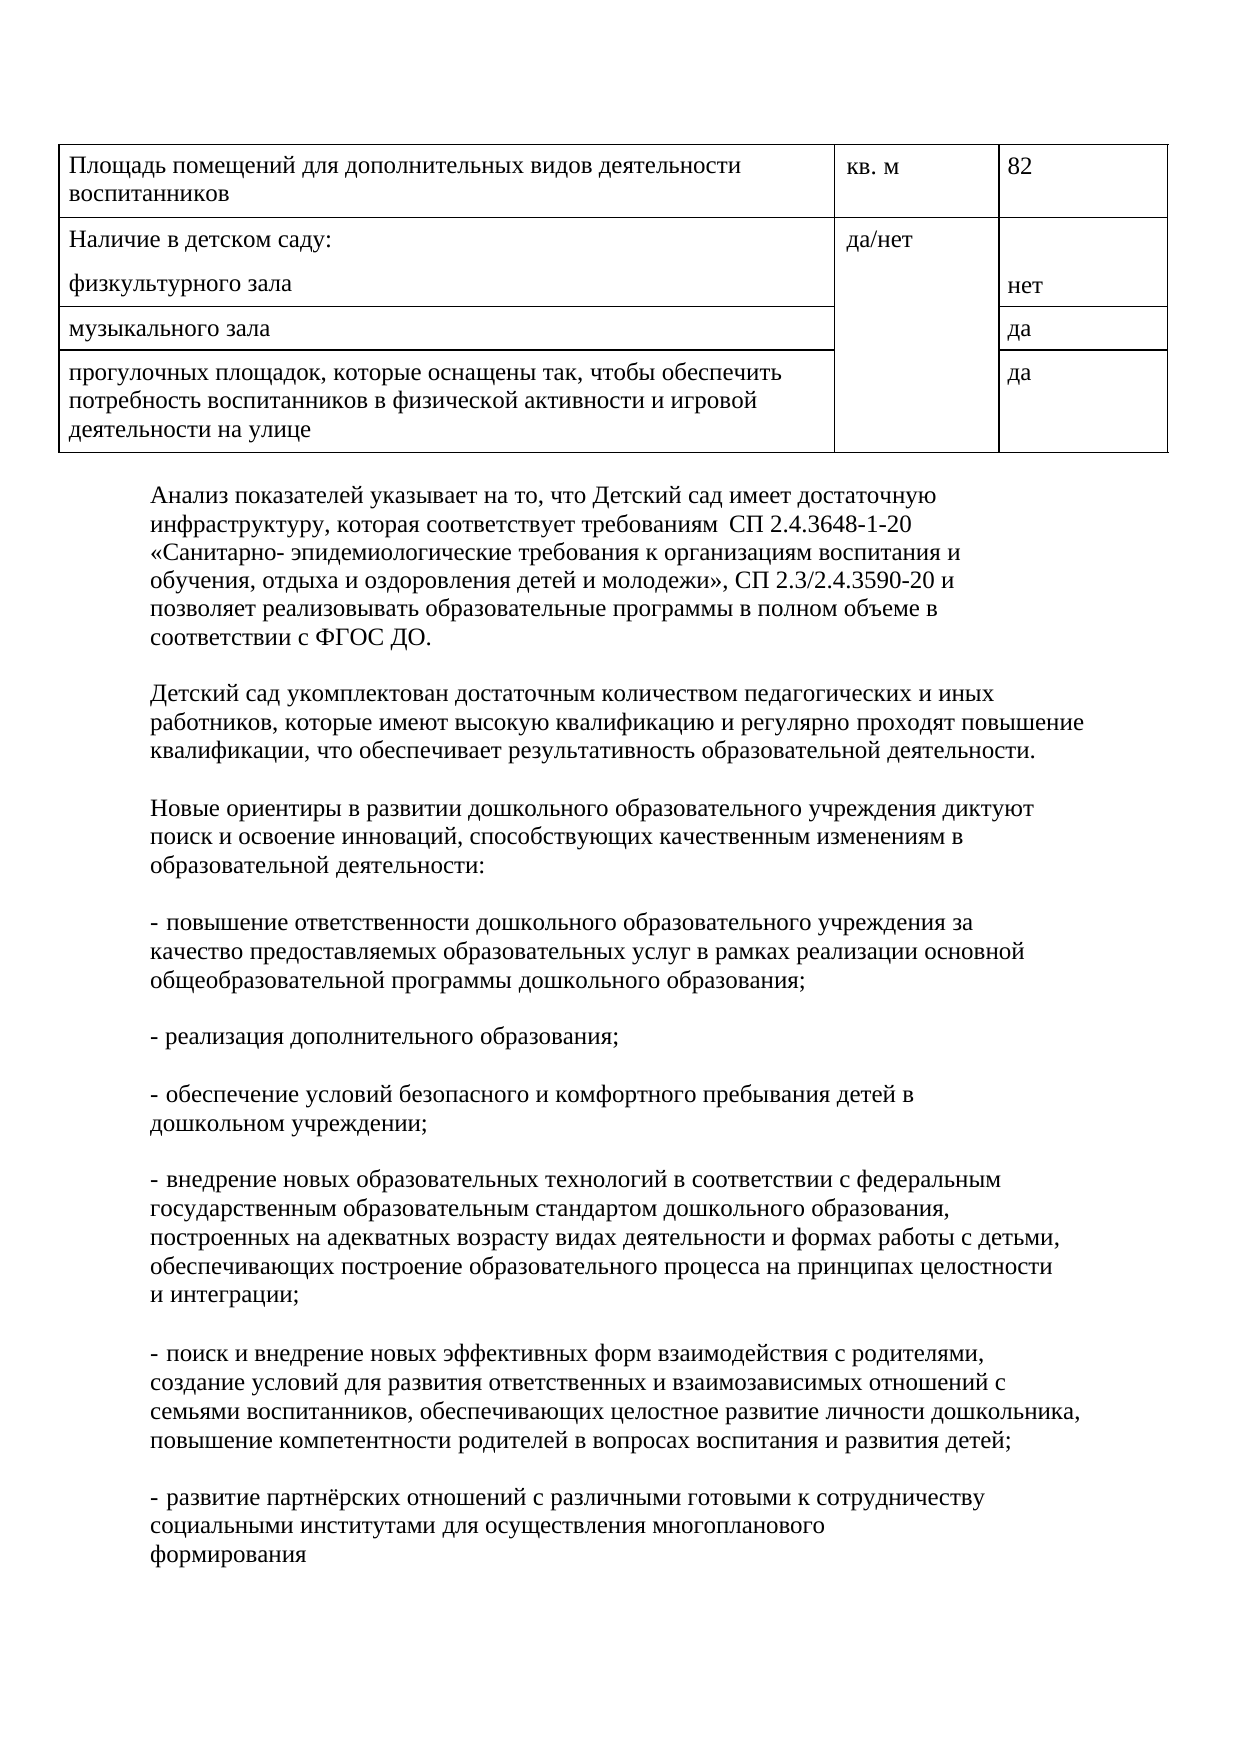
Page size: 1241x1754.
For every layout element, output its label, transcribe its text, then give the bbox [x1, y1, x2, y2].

list развитие партнёрских отношений с различными готовыми к сотрудничеству социальными институтами для осуществления многопланового формирования [150, 1482, 988, 1568]
list повышение ответственности дошкольного образовательного учреждения за качество предоставляемых образовательных услуг в рамках реализации основной общеобразовательной программы дошкольного образования; [150, 907, 1070, 993]
text Анализ показателей указывает на то, что Детский сад имеет достаточную инфраструктуру, которая соответствует требованиям СП 2.4.3648-1-20 [150, 481, 1035, 537]
table_cell да [1000, 307, 1167, 349]
table_cell музыкального зала [60, 307, 834, 349]
list поиск и внедрение новых эффективных форм взаимодействия с родителями, создание условий для развития ответственных и взаимозависимых отношений с семьями воспитанников, обеспечивающих целостное развитие личности дошкольника, повышение компетентности родителей в вопросах воспитания и развития детей; [150, 1338, 1082, 1453]
text Детский сад укомплектован достаточным количеством педагогических и иных работников, которые имеют высокую квалификацию и регулярно проходят повышение квалификации, что обеспечивает результативность образовательной деятельности. [150, 679, 1086, 764]
table_cell прогулочных площадок, которые оснащены так, чтобы обеспечить потребность воспитанников в физической активности и игровой деятельности на улице [60, 351, 834, 452]
table_cell Наличие в детском саду: [60, 218, 834, 259]
table_cell физкультурного зала [60, 259, 834, 306]
table_cell да [1000, 351, 1167, 452]
table_cell да/нет [835, 218, 998, 452]
table_header кв. м [835, 145, 998, 217]
table_header 82 [1000, 145, 1167, 217]
list обеспечение условий безопасного и комфортного пребывания детей в дошкольном учреждении; [150, 1079, 1050, 1137]
table_header Площадь помещений для дополнительных видов деятельности воспитанников [60, 145, 834, 217]
list внедрение новых образовательных технологий в соответствии с федеральным государственным образовательным стандартом дошкольного образования, построенных на адекватных возрасту видах деятельности и формах работы с детьми, обеспечивающих построение образовательного процесса на принципах целостности и интеграции; [150, 1164, 1068, 1308]
text Новые ориентиры в развитии дошкольного образовательного учреждения диктуют поиск и освоение инноваций, способствующих качественным изменениям в образовательной деятельности: [150, 793, 1035, 879]
table_cell нет [1000, 218, 1167, 306]
list реализация дополнительного образования; [150, 1021, 1194, 1050]
text «Санитарно- эпидемиологические требования к организациям воспитания и обучения, отдыха и оздоровления детей и молодежи», СП 2.3/2.4.3590-20 и позволяет реализовывать образовательные программы в полном объеме в соответствии с ФГОС ДО. [150, 537, 1035, 650]
